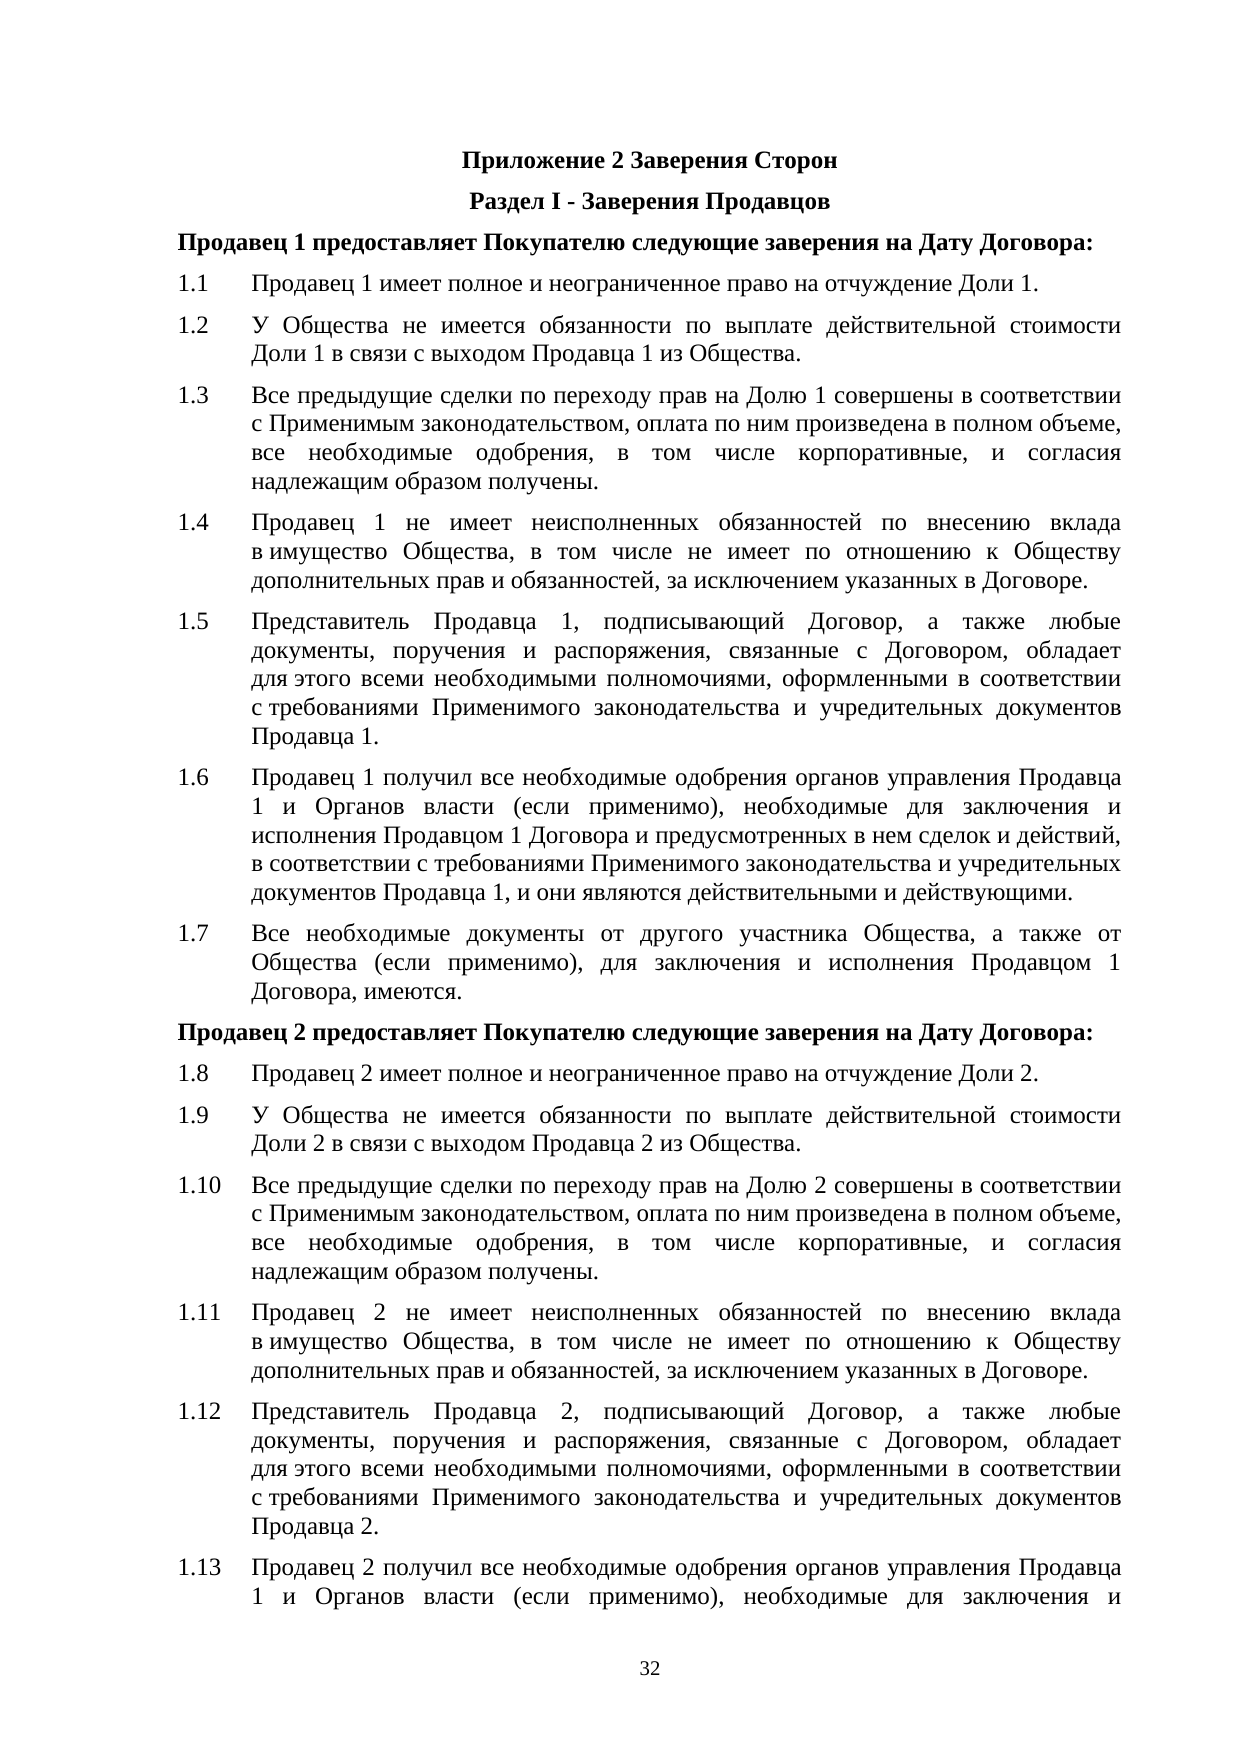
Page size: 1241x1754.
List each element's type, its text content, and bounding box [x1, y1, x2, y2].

text Все необходимые документы от другого участника Общества, а также от Общества (если применимо), для заключения и исполнения Продавцом 1 Договора, имеются. [177, 918, 1122, 1005]
text Продавец 1 получил все необходимые одобрения органов управления Продавца 1 и Органов власти (если применимо), необходимые для заключения и исполнения Продавцом 1 Договора и предусмотренных в нем сделок и действий, в соответствии с требованиями Применимого законодательства и учредительных документов Продавца 1, и они являются действительными и действующими. [177, 762, 1122, 906]
text Продавец 1 предоставляет Покупателю следующие заверения на Дату Договора: [177, 227, 1122, 256]
text Продавец 2 имеет полное и неограниченное право на отчуждение Доли 2. [177, 1058, 1122, 1087]
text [177, 1552, 1122, 1610]
text Все предыдущие сделки по переходу прав на Долю 1 совершены в соответствии с Применимым законодательством, оплата по ним произведена в полном объеме, все необходимые одобрения, в том числе корпоративные, и согласия надлежащим образом получены. [177, 380, 1122, 495]
text Все предыдущие сделки по переходу прав на Долю 2 совершены в соответствии с Применимым законодательством, оплата по ним произведена в полном объеме, все необходимые одобрения, в том числе корпоративные, и согласия надлежащим образом получены. [177, 1170, 1122, 1285]
text Представитель Продавца 1, подписывающий Договор, а также любые документы, поручения и распоряжения, связанные с Договором, обладает для этого всеми необходимыми полномочиями, оформленными в соответствии с требованиями Применимого законодательства и учредительных документов Продавца 1. [177, 606, 1122, 750]
text Продавец 1 не имеет неисполненных обязанностей по внесению вклада в имущество Общества, в том числе не имеет по отношению к Обществу дополнительных прав и обязанностей, за исключением указанных в Договоре. [177, 507, 1122, 593]
text Раздел I - Заверения Продавцов [177, 186, 1122, 215]
text Представитель Продавца 2, подписывающий Договор, а также любые документы, поручения и распоряжения, связанные с Договором, обладает для этого всеми необходимыми полномочиями, оформленными в соответствии с требованиями Применимого законодательства и учредительных документов Продавца 2. [177, 1396, 1122, 1540]
text У Общества не имеется обязанности по выплате действительной стоимости Доли 2 в связи с выходом Продавца 2 из Общества. [177, 1100, 1122, 1157]
list Заверения Сторон [177, 145, 1122, 173]
text Продавец 2 предоставляет Покупателю следующие заверения на Дату Договора: [177, 1017, 1122, 1046]
text У Общества не имеется обязанности по выплате действительной стоимости Доли 1 в связи с выходом Продавца 1 из Общества. [177, 310, 1122, 367]
text Продавец 2 не имеет неисполненных обязанностей по внесению вклада в имущество Общества, в том числе не имеет по отношению к Обществу дополнительных прав и обязанностей, за исключением указанных в Договоре. [177, 1297, 1122, 1383]
text Продавец 1 имеет полное и неограниченное право на отчуждение Доли 1. [177, 268, 1122, 297]
